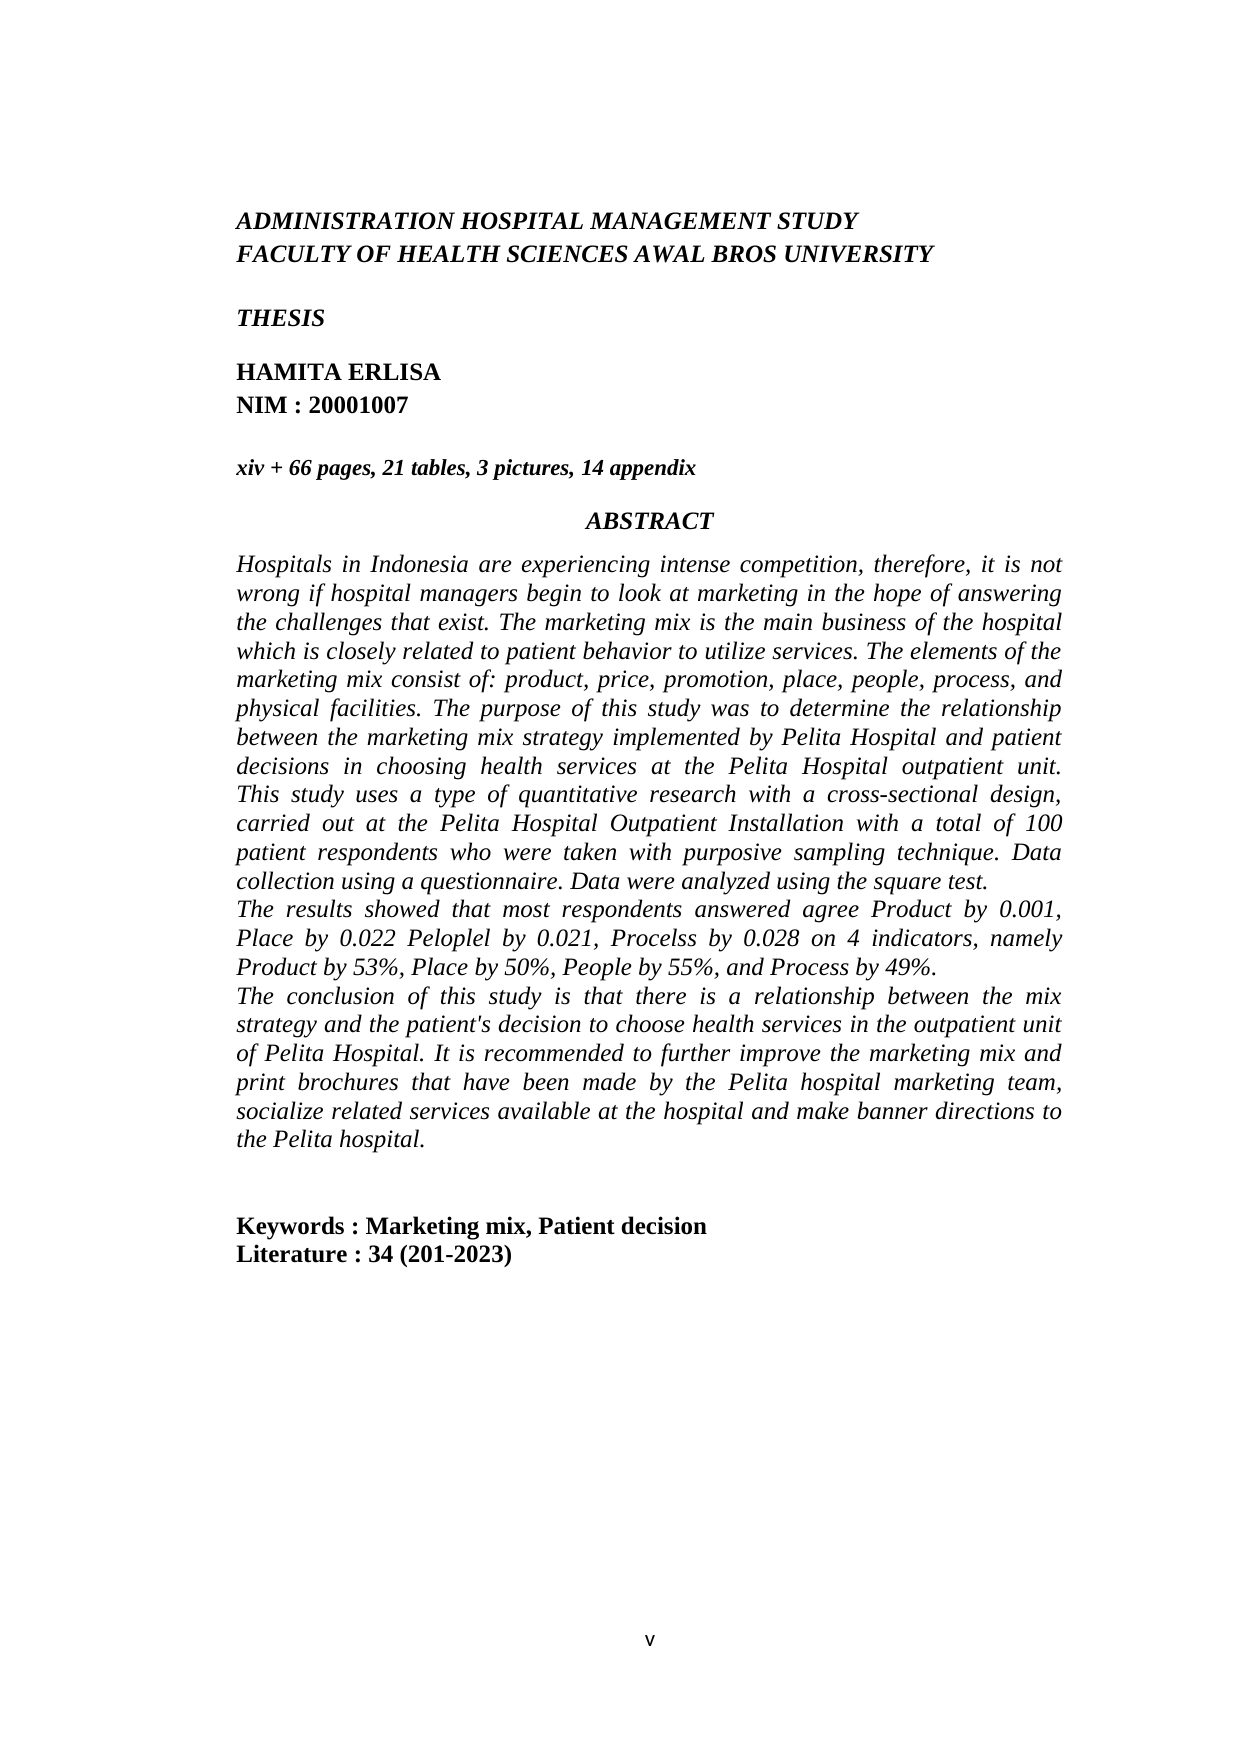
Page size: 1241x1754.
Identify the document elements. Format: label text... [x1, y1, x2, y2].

text The conclusion of this study is that there is a relationship between the mix strategy and the patient's decision to choose health services in the outpatient unit of Pelita Hospital. It is recommended to further improve the marketing mix and print brochures that have been made by the Pelita hospital marketing team, socialize related services available at the hospital and make banner directions to the Pelita hospital. [236, 981, 1063, 1153]
text Hospitals in Indonesia are experiencing intense competition, therefore, it is not wrong if hospital managers begin to look at marketing in the hope of answering the challenges that exist. The marketing mix is the main business of the hospital which is closely related to patient behavior to utilize services. The elements of the marketing mix consist of: product, price, promotion, place, people, process, and physical facilities. The purpose of this study was to determine the relationship between the marketing mix strategy implemented by Pelita Hospital and patient decisions in choosing health services at the Pelita Hospital outpatient unit. This study uses a type of quantitative research with a cross-sectional design, carried out at the Pelita Hospital Outpatient Installation with a total of 100 patient respondents who were taken with purposive sampling technique. Data collection using a questionnaire. Data were analyzed using the square test. [236, 549, 1063, 894]
text Literature : 34 (201-2023) [236, 1239, 1063, 1268]
text HAMITA ERLISA [236, 357, 1063, 386]
subtitle ABSTRACT [236, 506, 1063, 535]
text THESIS [236, 303, 1063, 332]
text NIM : 20001007 [236, 390, 1063, 418]
text ADMINISTRATION HOSPITAL MANAGEMENT STUDY [236, 206, 1063, 235]
text The results showed that most respondents answered agree Product by 0.001, Place by 0.022 Peloplel by 0.021, Procelss by 0.028 on 4 indicators, namely Product by 53%, Place by 50%, People by 55%, and Process by 49%. [236, 894, 1063, 981]
text FACULTY OF HEALTH SCIENCES AWAL BROS UNIVERSITY [236, 239, 1063, 268]
text Keywords : Marketing mix, Patient decision [236, 1211, 1063, 1239]
text xiv + 66 pages, 21 tables, 3 pictures, 14 appendix [236, 454, 1063, 480]
